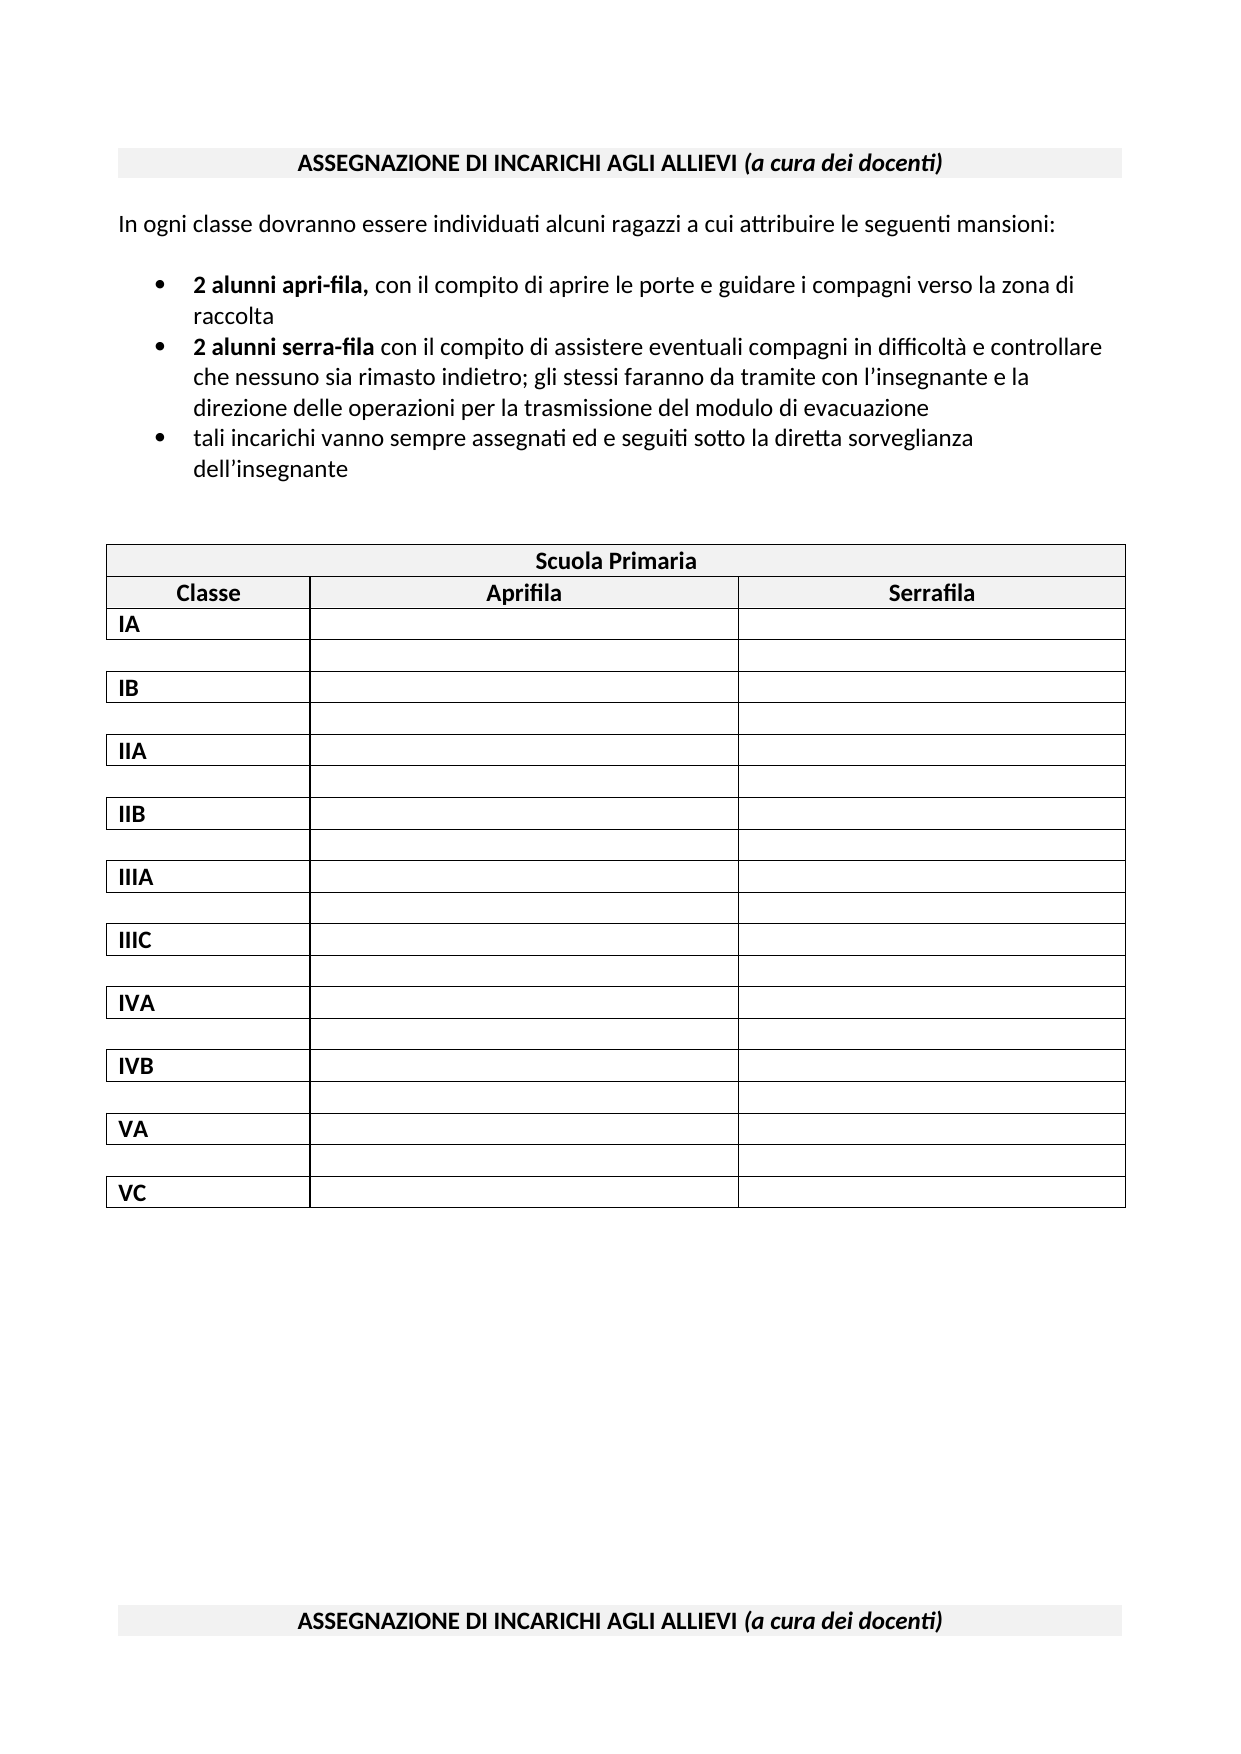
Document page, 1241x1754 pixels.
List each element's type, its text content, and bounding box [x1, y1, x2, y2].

table_cell [311, 861, 738, 892]
table_header Scuola Primaria [107, 545, 1125, 576]
table_cell [311, 1019, 738, 1049]
table_cell VC [107, 1177, 309, 1207]
table_cell [311, 893, 738, 923]
table_cell [739, 861, 1125, 892]
table_cell Aprifila [311, 577, 738, 607]
table_cell [739, 1177, 1125, 1207]
table_cell [311, 956, 738, 986]
table_cell [311, 735, 738, 765]
table_cell [107, 1082, 309, 1112]
table_cell [311, 1050, 738, 1081]
table_cell [739, 609, 1125, 639]
table_cell [739, 1019, 1125, 1049]
table_cell [739, 987, 1125, 1018]
table_cell [107, 766, 309, 797]
table_cell [311, 1082, 738, 1112]
table_cell [311, 924, 738, 955]
table_cell [107, 893, 309, 923]
table_cell [739, 956, 1125, 986]
table_cell IIIC [107, 924, 309, 955]
table_cell [311, 640, 738, 671]
table_cell [739, 830, 1125, 860]
table_cell IVA [107, 987, 309, 1018]
table_cell [107, 640, 309, 671]
list 2 alunni apri-fila, con il compito di aprire le porte e guidare i compagni verso la zona di raccolta [156, 270, 1122, 331]
table_cell [311, 609, 738, 639]
table_cell VA [107, 1114, 309, 1144]
table_cell [107, 1145, 309, 1176]
table_cell [311, 987, 738, 1018]
table_cell [107, 830, 309, 860]
table_cell [311, 703, 738, 734]
list 2 alunni serra-fila con il compito di assistere eventuali compagni in difficoltà e controllare che nessuno sia rimasto indietro; gli stessi faranno da tramite con l’insegnante e la direzione delle operazioni per la trasmissione del modulo di evacuazione [156, 331, 1122, 422]
text ASSEGNAZIONE DI INCARICHI AGLI ALLIEVI (a cura dei docenti) [118, 1605, 1122, 1636]
table_cell [739, 735, 1125, 765]
list tali incarichi vanno sempre assegnati ed e seguiti sotto la diretta sorveglianza dell’insegnante [156, 422, 1122, 483]
table_cell Serrafila [739, 577, 1125, 607]
table_cell [311, 1145, 738, 1176]
table_cell [311, 672, 738, 702]
table_cell IIIA [107, 861, 309, 892]
table_cell [739, 893, 1125, 923]
table_cell [107, 956, 309, 986]
table_cell [739, 766, 1125, 797]
table_cell [739, 1082, 1125, 1112]
table_cell IA [107, 609, 309, 639]
table_cell [739, 1145, 1125, 1176]
table_cell [311, 798, 738, 828]
table_cell IIA [107, 735, 309, 765]
table_cell [739, 672, 1125, 702]
table_cell [739, 640, 1125, 671]
table_cell [311, 830, 738, 860]
text ASSEGNAZIONE DI INCARICHI AGLI ALLIEVI (a cura dei docenti) [118, 148, 1122, 178]
table_cell IB [107, 672, 309, 702]
table_cell IVB [107, 1050, 309, 1081]
table_cell Classe [107, 577, 309, 607]
table_cell [739, 1050, 1125, 1081]
table_cell [311, 1114, 738, 1144]
text In ogni classe dovranno essere individuati alcuni ragazzi a cui attribuire le seguenti mansioni: [118, 209, 1122, 239]
table_cell [107, 1019, 309, 1049]
table_cell [107, 703, 309, 734]
table_cell [739, 1114, 1125, 1144]
table_cell [739, 798, 1125, 828]
table_cell [739, 924, 1125, 955]
table_cell [739, 703, 1125, 734]
table_cell [311, 1177, 738, 1207]
table_cell [311, 766, 738, 797]
table_cell IIB [107, 798, 309, 828]
